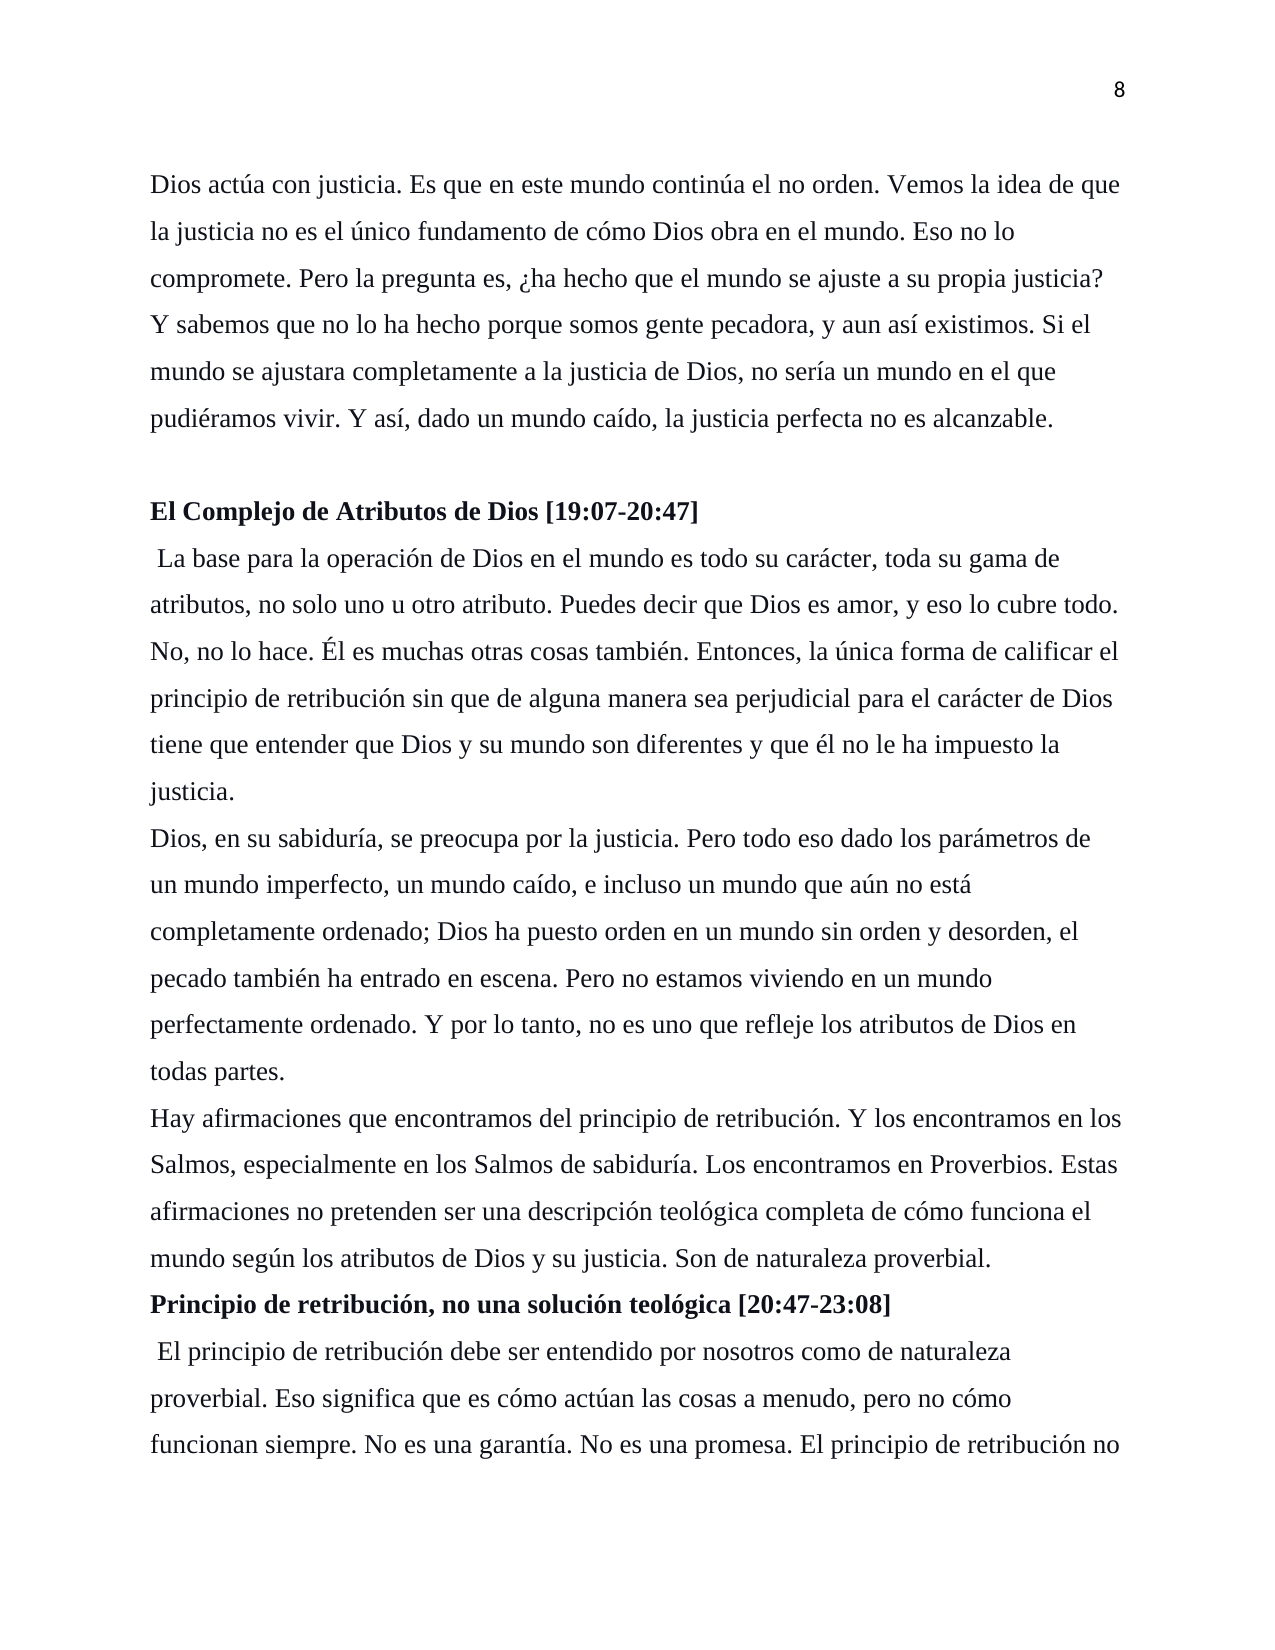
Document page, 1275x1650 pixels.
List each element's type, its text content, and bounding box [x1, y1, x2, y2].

text La base para la operación de Dios en el mundo es todo su carácter, toda su gama de atributos, no solo uno u otro atributo. Puedes decir que Dios es amor, y eso lo cubre todo. No, no lo hace. Él es muchas otras cosas también. Entonces, la única forma de calificar el principio de retribución sin que de alguna manera sea perjudicial para el carácter de Dios tiene que entender que Dios y su mundo son diferentes y que él no le ha impuesto la justicia. [150, 542, 1125, 806]
text Dios, en su sabiduría, se preocupa por la justicia. Pero todo eso dado los parámetros de un mundo imperfecto, un mundo caído, e incluso un mundo que aún no está completamente ordenado; Dios ha puesto orden en un mundo sin orden y desorden, el pecado también ha entrado en escena. Pero no estamos viviendo en un mundo perfectamente ordenado. Y por lo tanto, no es uno que refleje los atributos de Dios en todas partes. [150, 822, 1125, 1086]
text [150, 1335, 1125, 1460]
text El Complejo de Atributos de Dios [19:07-20:47] [150, 495, 1125, 526]
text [150, 169, 1125, 433]
text Hay afirmaciones que encontramos del principio de retribución. Y los encontramos en los Salmos, especialmente en los Salmos de sabiduría. Los encontramos en Proverbios. Estas afirmaciones no pretenden ser una descripción teológica completa de cómo funciona el mundo según los atributos de Dios y su justicia. Son de naturaleza proverbial. [150, 1102, 1125, 1273]
text Principio de retribución, no una solución teológica [20:47-23:08] [150, 1289, 1125, 1320]
